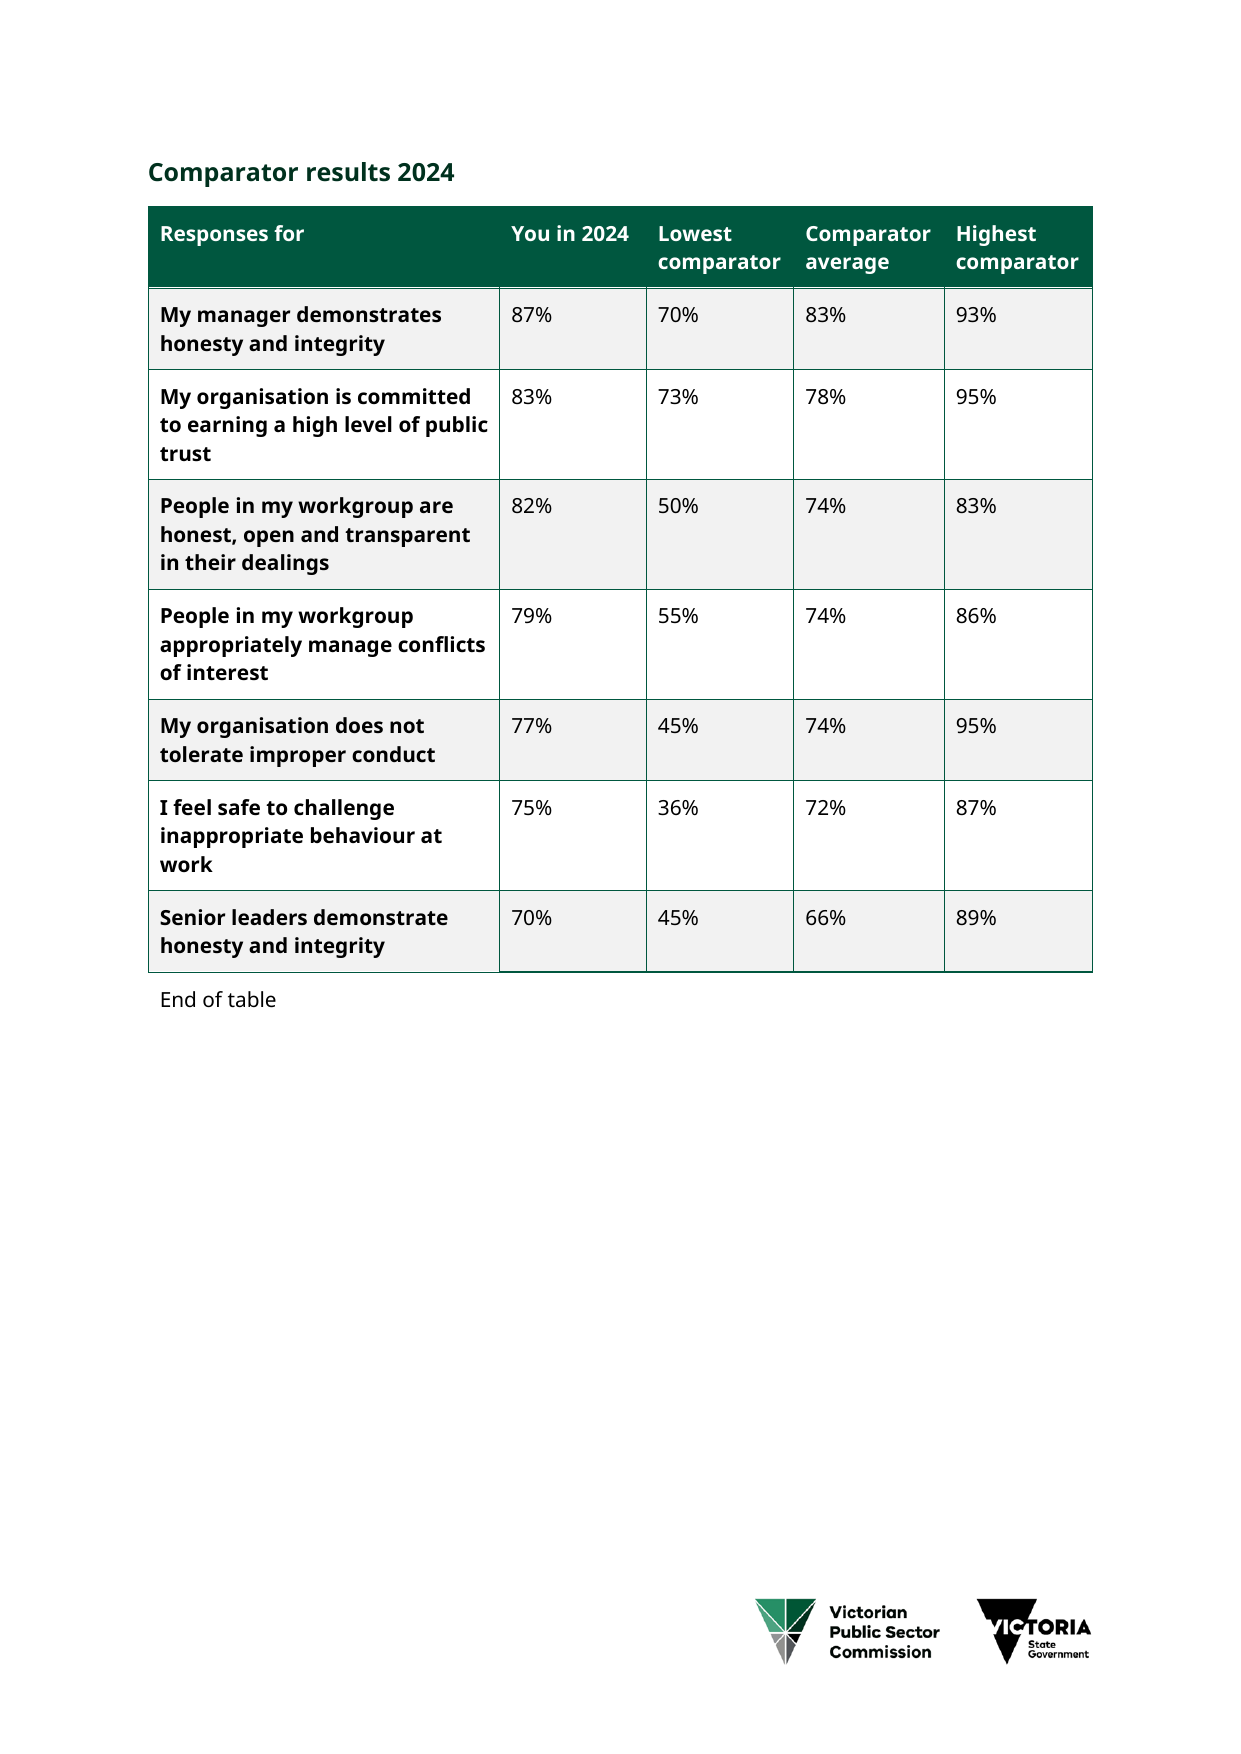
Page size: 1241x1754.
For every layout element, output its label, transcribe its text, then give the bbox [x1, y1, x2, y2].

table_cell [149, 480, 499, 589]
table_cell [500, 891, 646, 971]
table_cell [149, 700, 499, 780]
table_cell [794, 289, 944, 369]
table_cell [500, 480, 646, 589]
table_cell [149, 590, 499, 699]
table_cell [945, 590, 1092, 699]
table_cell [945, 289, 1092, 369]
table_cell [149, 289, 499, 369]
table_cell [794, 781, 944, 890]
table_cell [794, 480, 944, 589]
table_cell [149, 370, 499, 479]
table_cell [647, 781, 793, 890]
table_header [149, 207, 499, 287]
picture [754, 1598, 1093, 1666]
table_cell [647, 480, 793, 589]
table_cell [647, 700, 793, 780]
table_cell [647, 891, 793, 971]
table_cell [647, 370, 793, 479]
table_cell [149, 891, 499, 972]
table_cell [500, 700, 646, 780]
subtitle Comparator results 2024 [148, 154, 1092, 188]
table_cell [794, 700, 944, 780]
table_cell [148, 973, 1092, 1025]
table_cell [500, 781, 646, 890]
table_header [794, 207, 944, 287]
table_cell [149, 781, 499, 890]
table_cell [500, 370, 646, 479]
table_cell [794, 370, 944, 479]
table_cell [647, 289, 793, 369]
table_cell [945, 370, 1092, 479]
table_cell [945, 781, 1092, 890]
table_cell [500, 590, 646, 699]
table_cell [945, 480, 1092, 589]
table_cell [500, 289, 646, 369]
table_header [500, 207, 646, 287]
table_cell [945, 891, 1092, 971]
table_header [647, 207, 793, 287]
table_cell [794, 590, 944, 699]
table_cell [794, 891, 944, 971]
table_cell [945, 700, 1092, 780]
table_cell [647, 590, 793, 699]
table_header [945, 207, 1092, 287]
